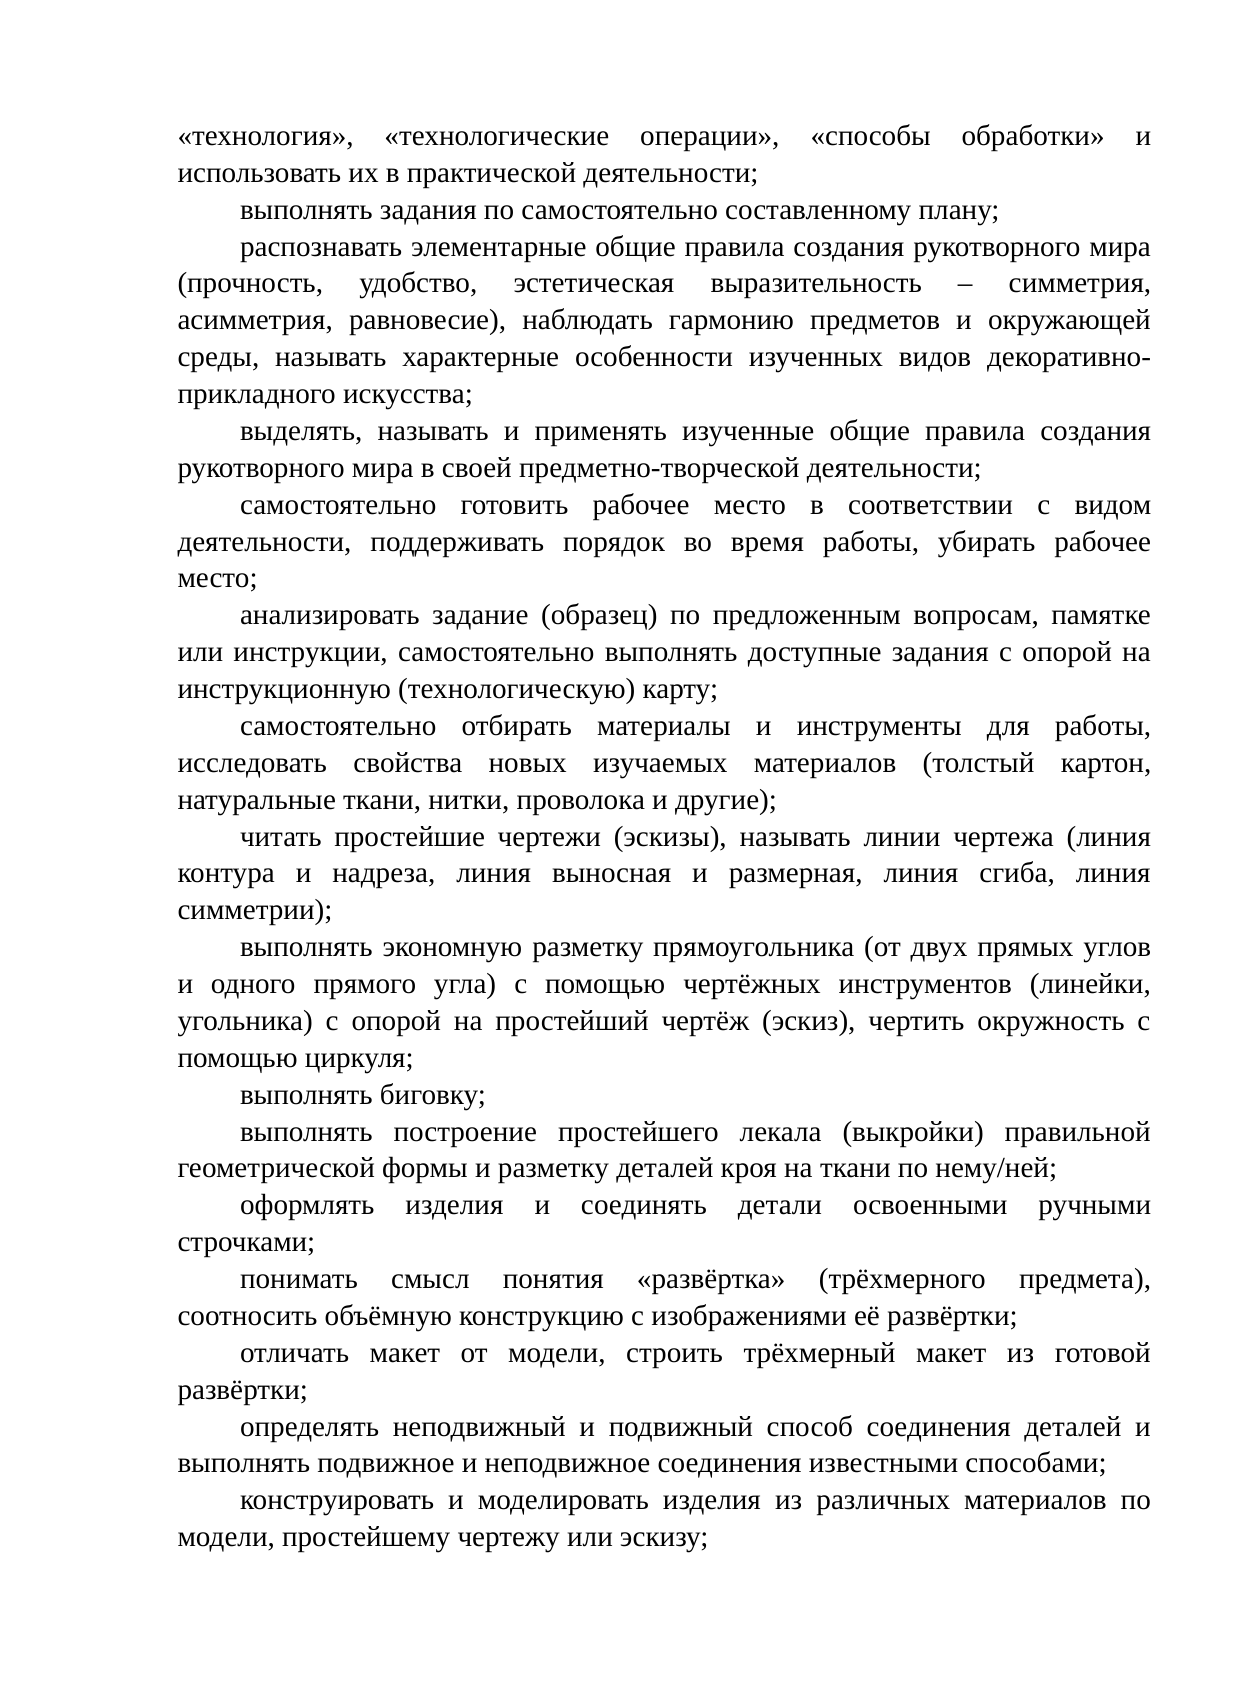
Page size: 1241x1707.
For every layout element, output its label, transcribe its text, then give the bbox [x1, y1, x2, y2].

text самостоятельно готовить рабочее место в соответствии с видом деятельности, поддерживать порядок во время работы, убирать рабочее место; [177, 487, 1152, 594]
text выполнять задания по самостоятельно составленному плану; [177, 192, 1152, 225]
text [177, 118, 1152, 188]
text оформлять изделия и соединять детали освоенными ручными строчками; [177, 1187, 1152, 1258]
text читать простейшие чертежи (эскизы), называть линии чертежа (линия контура и надреза, линия выносная и размерная, линия сгиба, линия симметрии); [177, 819, 1152, 926]
text самостоятельно отбирать материалы и инструменты для работы, исследовать свойства новых изучаемых материалов (толстый картон, натуральные ткани, нитки, проволока и другие); [177, 708, 1152, 815]
text отличать макет от модели, строить трёхмерный макет из готовой развёртки; [177, 1335, 1152, 1405]
text выделять, называть и применять изученные общие правила создания рукотворного мира в своей предметно-творческой деятельности; [177, 413, 1152, 483]
text выполнять экономную разметку прямоугольника (от двух прямых углов и одного прямого угла) с помощью чертёжных инструментов (линейки, угольника) с опорой на простейший чертёж (эскиз), чертить окружность с помощью циркуля; [177, 929, 1152, 1073]
text анализировать задание (образец) по предложенным вопросам, памятке или инструкции, самостоятельно выполнять доступные задания с опорой на инструкционную (технологическую) карту; [177, 597, 1152, 705]
text распознавать элементарные общие правила создания рукотворного мира (прочность, удобство, эстетическая выразительность – симметрия, асимметрия, равновесие), наблюдать гармонию предметов и окружающей среды, называть характерные особенности изученных видов декоративно-прикладного искусства; [177, 229, 1152, 410]
text определять неподвижный и подвижный способ соединения деталей и выполнять подвижное и неподвижное соединения известными способами; [177, 1409, 1152, 1479]
text выполнять биговку; [177, 1077, 1152, 1110]
text выполнять построение простейшего лекала (выкройки) правильной геометрической формы и разметку деталей кроя на ткани по нему/ней; [177, 1114, 1152, 1184]
text понимать смысл понятия «развёртка» (трёхмерного предмета), соотносить объёмную конструкцию с изображениями её развёртки; [177, 1261, 1152, 1332]
text конструировать и моделировать изделия из различных материалов по модели, простейшему чертежу или эскизу; [177, 1482, 1152, 1553]
